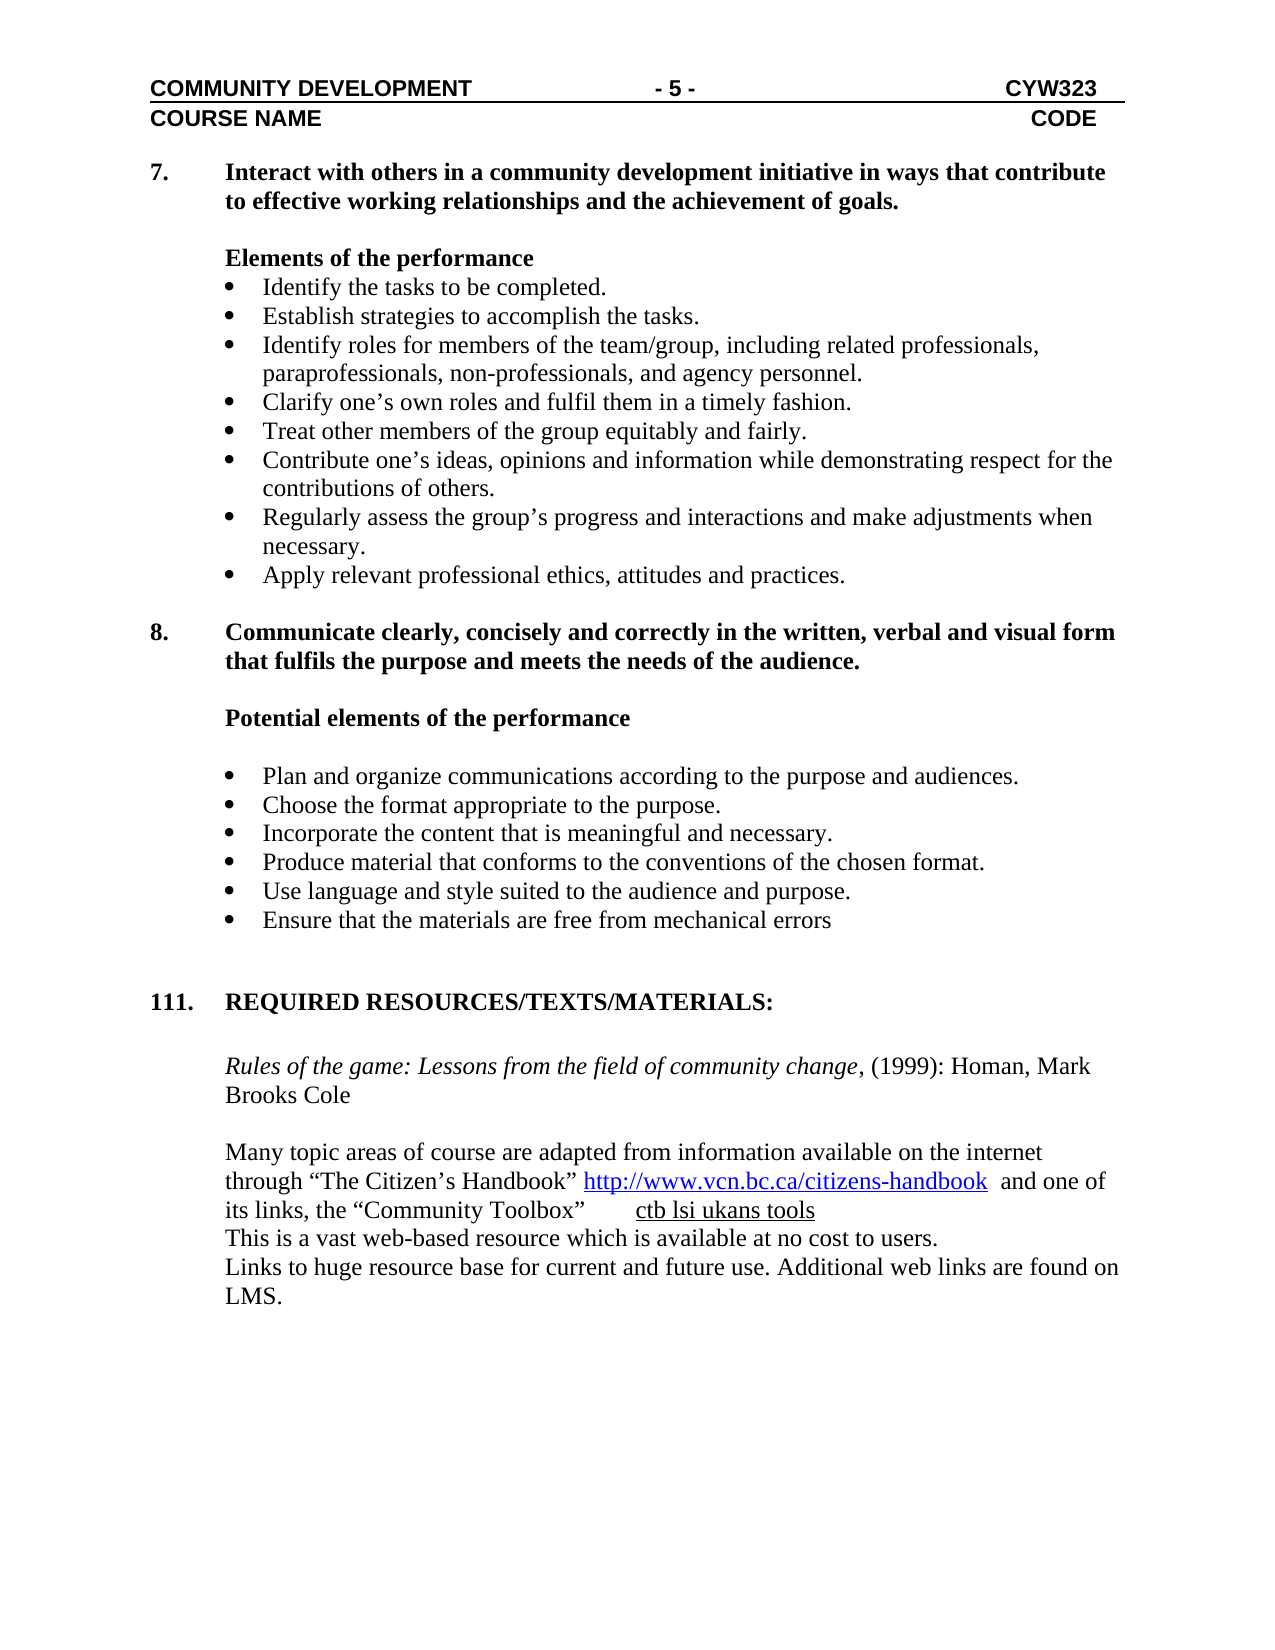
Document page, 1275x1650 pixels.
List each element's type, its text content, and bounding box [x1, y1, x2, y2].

list Regularly assess the group’s progress and interactions and make adjustments when necessary. [225, 502, 1125, 560]
list Treat other members of the group equitably and fairly. [225, 416, 1125, 445]
list Ensure that the materials are free from mechanical errors [225, 905, 1125, 933]
list Produce material that conforms to the conventions of the chosen format. [225, 847, 1125, 876]
list Choose the format appropriate to the purpose. [225, 790, 1125, 818]
list Apply relevant professional ethics, attitudes and practices. [225, 560, 1125, 588]
list Use language and style suited to the audience and purpose. [225, 876, 1125, 905]
list Plan and organize communications according to the purpose and audiences. [225, 761, 1125, 790]
list 8. Communicate clearly, concisely and correctly in the written, verbal and visual form that fulfils the purpose and meets the needs of the audience. [150, 617, 1125, 675]
list Potential elements of the performance [225, 703, 1125, 732]
list Identify roles for members of the team/group, including related professionals, paraprofessionals, non-professionals, and agency personnel. [225, 330, 1125, 387]
list Establish strategies to accomplish the tasks. [225, 301, 1125, 330]
list Contribute one’s ideas, opinions and information while demonstrating respect for the contributions of others. [225, 445, 1125, 502]
list Identify the tasks to be completed. [225, 272, 1125, 301]
list Incorporate the content that is meaningful and necessary. [225, 818, 1125, 847]
subtitle REQUIRED RESOURCES/TEXTS/MATERIALS: [150, 987, 1125, 1016]
text Links to huge resource base for current and future use. Additional web links are found on LMS. [225, 1252, 1125, 1310]
subtitle Elements of the performance [225, 243, 1125, 272]
text This is a vast web-based resource which is available at no cost to users. [225, 1223, 1125, 1252]
list Clarify one’s own roles and fulfil them in a timely fashion. [225, 387, 1125, 416]
text Rules of the game: Lessons from the field of community change, (1999): Homan, Mark Brooks Cole [225, 1051, 1125, 1108]
text Many topic areas of course are adapted from information available on the internet through “The Citizen’s Handbook” http://www.vcn.bc.ca/citizens-handbook and one of its links, the “Community Toolbox” ctb lsi ukans tools [225, 1137, 1125, 1223]
text 7. Interact with others in a community development initiative in ways that contribute to effective working relationships and the achievement of goals. [150, 157, 1125, 215]
